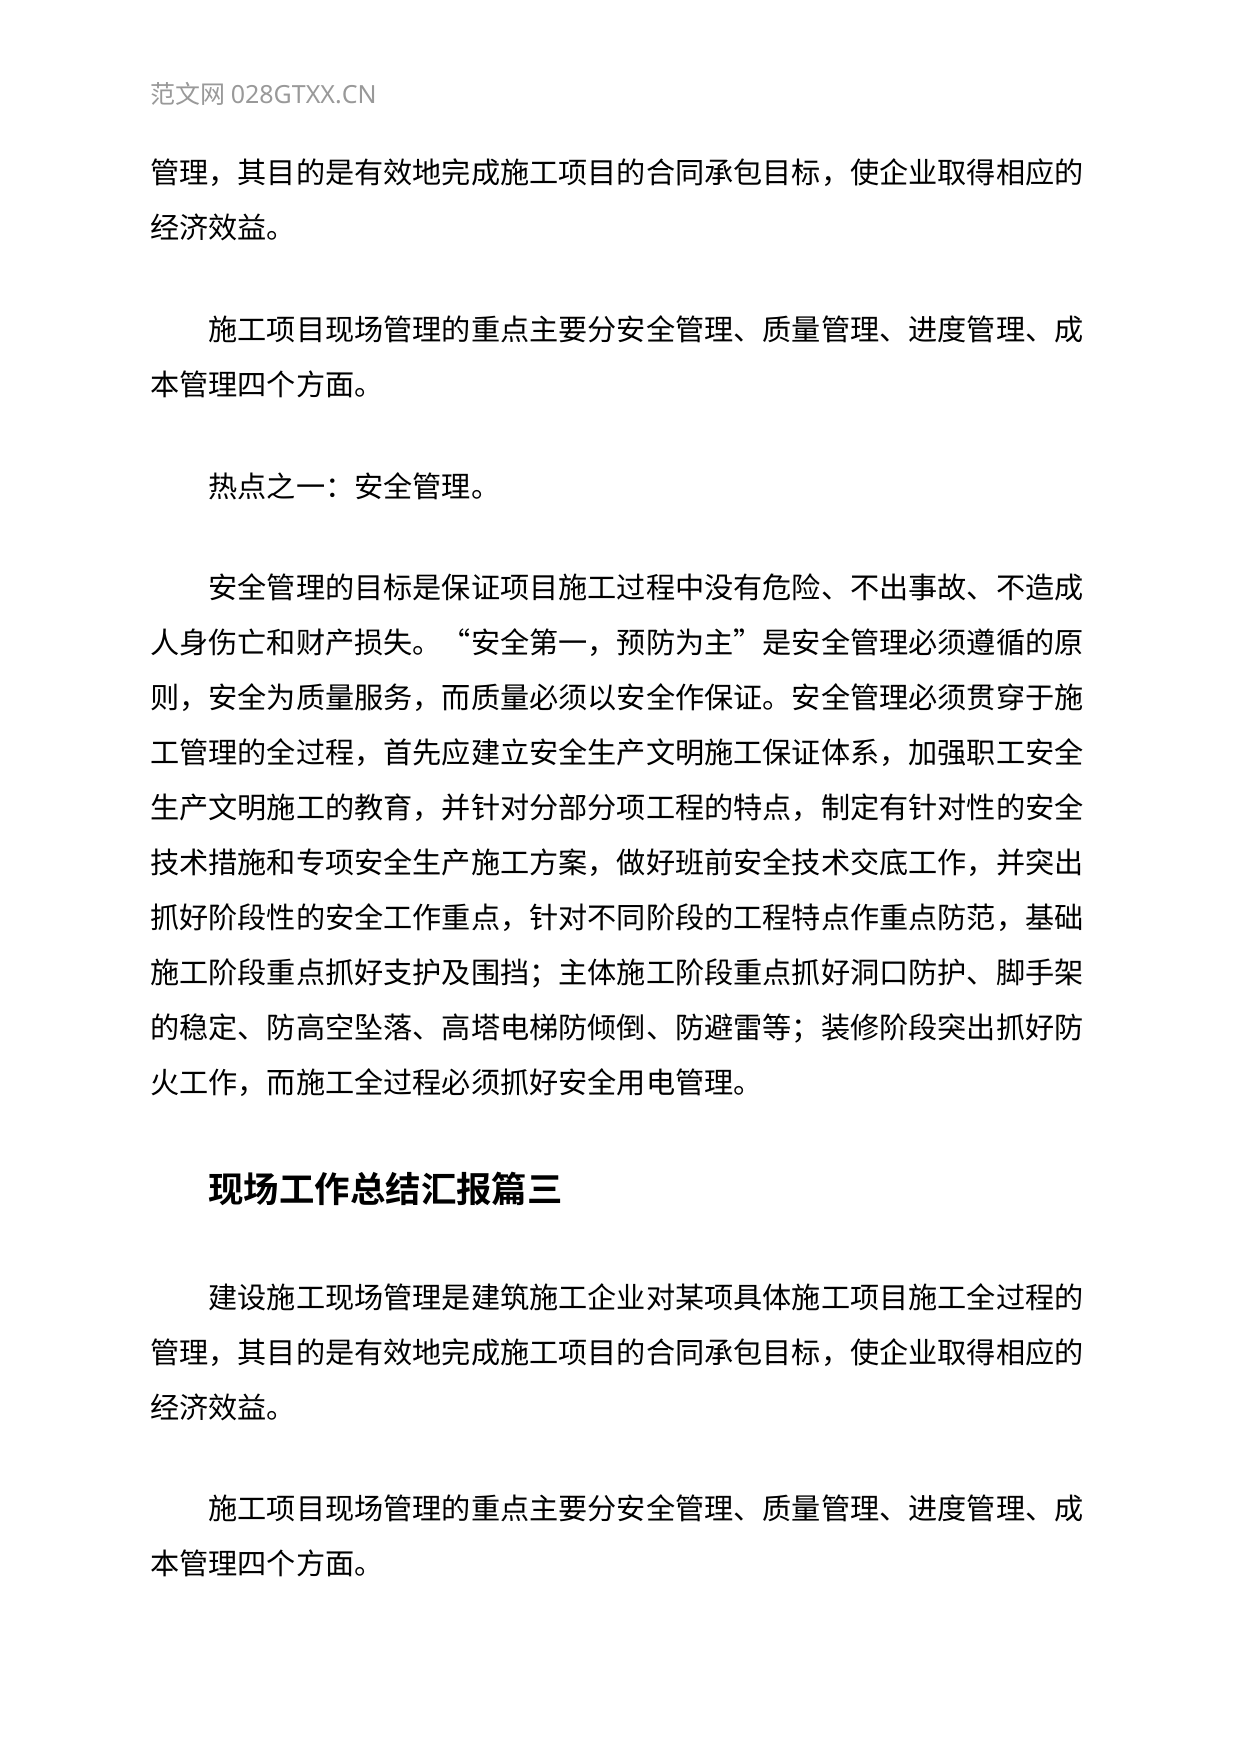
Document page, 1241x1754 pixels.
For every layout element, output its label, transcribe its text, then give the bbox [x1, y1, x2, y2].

text 现场工作总结汇报篇三 [150, 1161, 1090, 1212]
text 施工项目现场管理的重点主要分安全管理、质量管理、进度管理、成本管理四个方面。 [150, 1486, 1090, 1583]
text 施工项目现场管理的重点主要分安全管理、质量管理、进度管理、成本管理四个方面。 [150, 307, 1090, 404]
text 安全管理的目标是保证项目施工过程中没有危险、不出事故、不造成人身伤亡和财产损失。“安全第一，预防为主”是安全管理必须遵循的原则，安全为质量服务，而质量必须以安全作保证。安全管理必须贯穿于施工管理的全过程，首先应建立安全生产文明施工保证体系，加强职工安全生产文明施工的教育，并针对分部分项工程的特点，制定有针对性的安全技术措施和专项安全生产施工方案，做好班前安全技术交底工作，并突出抓好阶段性的安全工作重点，针对不同阶段的工程特点作重点防范，基础施工阶段重点抓好支护及围挡；主体施工阶段重点抓好洞口防护、脚手架的稳定、防高空坠落、高塔电梯防倾倒、防避雷等；装修阶段突出抓好防火工作，而施工全过程必须抓好安全用电管理。 [150, 565, 1090, 1101]
text 建设施工现场管理是建筑施工企业对某项具体施工项目施工全过程的管理，其目的是有效地完成施工项目的合同承包目标，使企业取得相应的经济效益。 [150, 1274, 1090, 1426]
text 热点之一：安全管理。 [150, 463, 1090, 506]
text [150, 150, 1090, 247]
